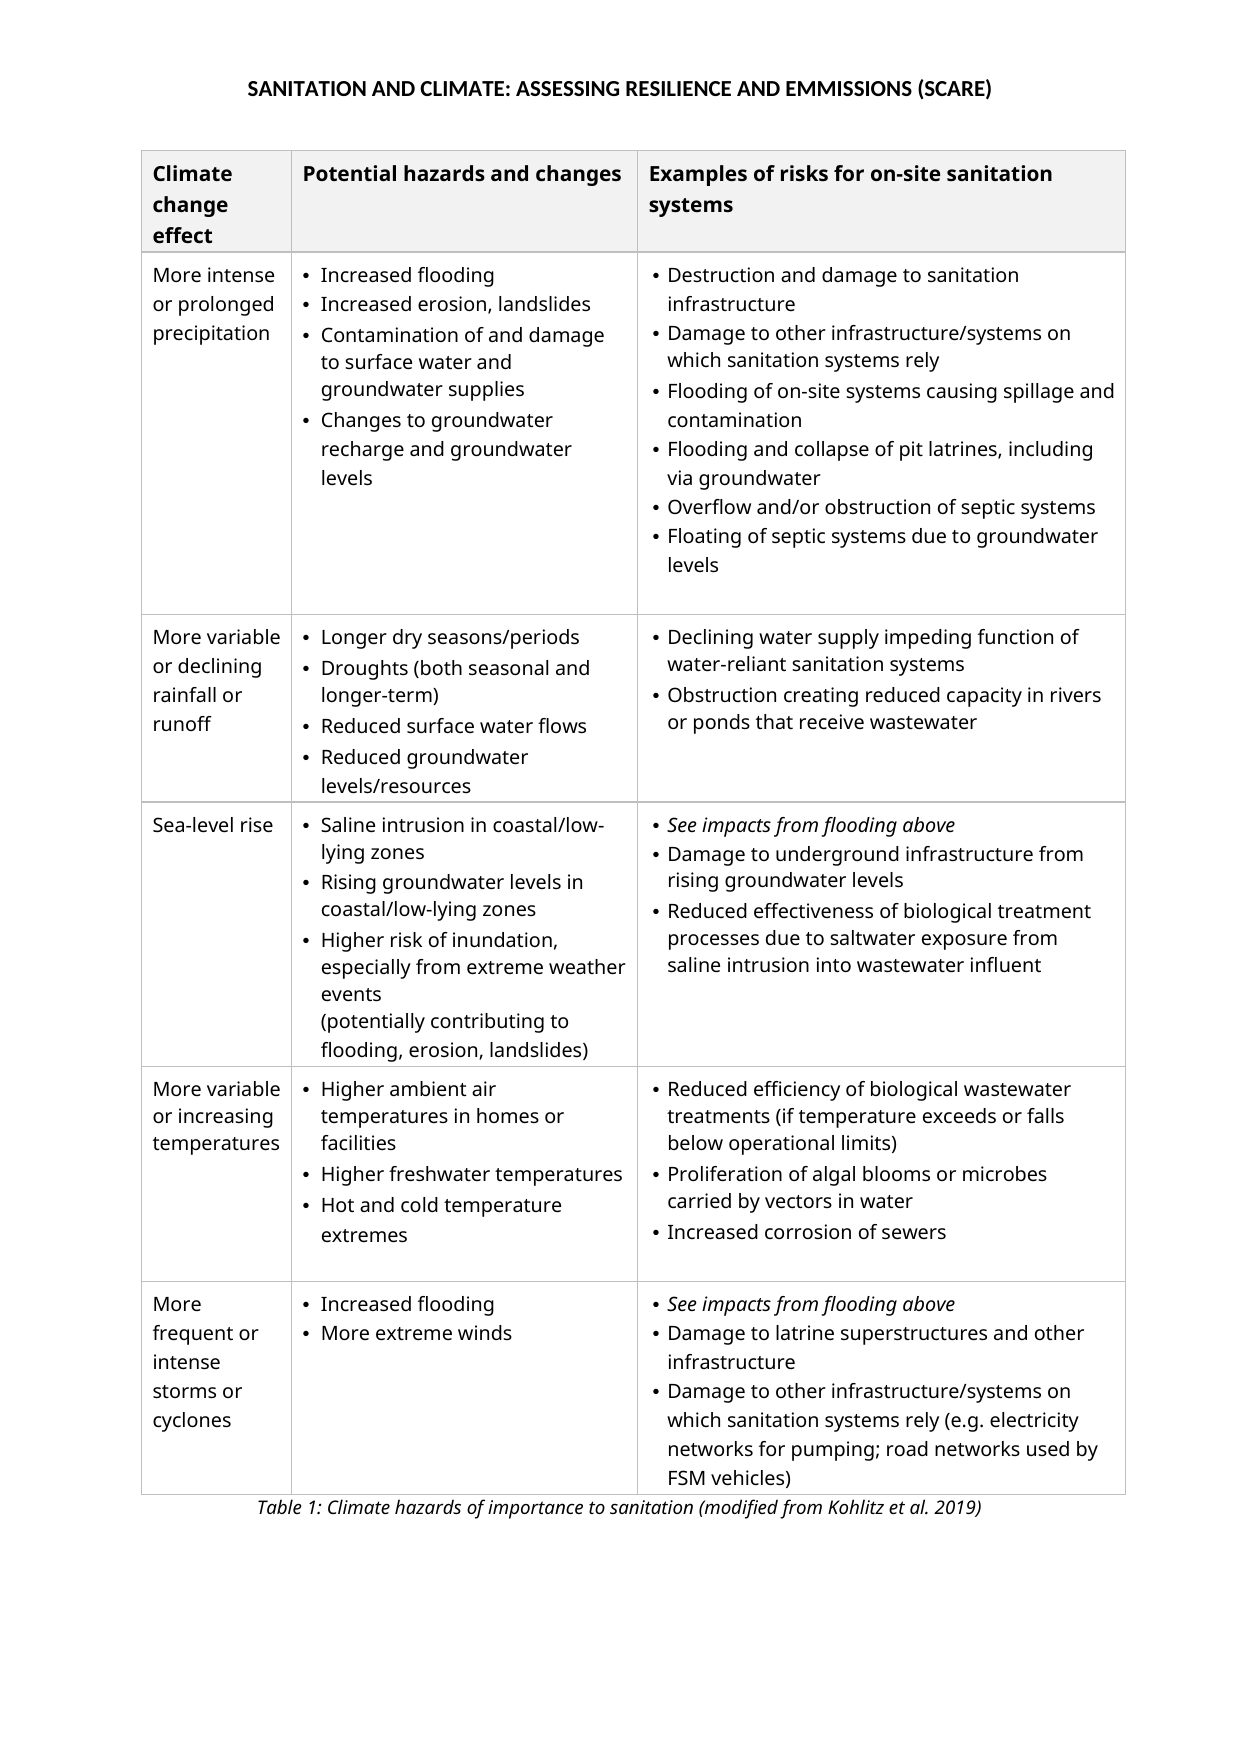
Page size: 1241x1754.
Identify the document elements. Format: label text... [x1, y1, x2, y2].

table_header Potential hazards and changes [292, 151, 637, 251]
table_cell Destruction and damage to sanitation infrastructure Damage to other infrastructure/systems on which sanitation systems rely Flooding of on-site systems causing spillage and contamination Flooding and collapse of pit latrines, including via groundwater Overflow and/or obstruction of septic systems Floating of septic systems due to groundwater levels [638, 253, 1125, 614]
table_cell Higher ambient air temperatures in homes or facilities Higher freshwater temperatures Hot and cold temperature extremes [292, 1067, 637, 1281]
table_header Examples of risks for on-site sanitation systems [638, 151, 1125, 251]
table_cell See impacts from flooding above Damage to underground infrastructure from rising groundwater levels Reduced effectiveness of biological treatment processes due to saltwater exposure from saline intrusion into wastewater influent [638, 803, 1125, 1066]
table_cell Increased flooding Increased erosion, landslides Contamination of and damage to surface water and groundwater supplies Changes to groundwater recharge and groundwater levels [292, 253, 637, 614]
table_cell See impacts from flooding above Damage to latrine superstructures and other infrastructure Damage to other infrastructure/systems on which sanitation systems rely (e.g. electricity networks for pumping; road networks used by FSM vehicles) [638, 1282, 1125, 1494]
table_cell More intense or prolonged precipitation [142, 253, 291, 614]
table_cell Saline intrusion in coastal/low-lying zones Rising groundwater levels in coastal/low-lying zones Higher risk of inundation, especially from extreme weather events (potentially contributing to flooding, erosion, landslides) [292, 803, 637, 1066]
table_cell Increased flooding More extreme winds [292, 1282, 637, 1494]
text Table 1: Climate hazards of importance to sanitation (modified from Kohlitz et al. 2019) [150, 1495, 1090, 1520]
table_cell More variable or increasing temperatures [142, 1067, 291, 1281]
table_cell More variable or declining rainfall or runoff [142, 615, 291, 801]
table_header Climate change effect [142, 151, 291, 251]
table_cell Declining water supply impeding function of water-reliant sanitation systems Obstruction creating reduced capacity in rivers or ponds that receive wastewater [638, 615, 1125, 801]
table_cell Sea-level rise [142, 803, 291, 1066]
table_cell More frequent or intense storms or cyclones [142, 1282, 291, 1494]
table_cell Reduced efficiency of biological wastewater treatments (if temperature exceeds or falls below operational limits) Proliferation of algal blooms or microbes carried by vectors in water Increased corrosion of sewers [638, 1067, 1125, 1281]
table_cell Longer dry seasons/periods Droughts (both seasonal and longer-term) Reduced surface water flows Reduced groundwater levels/resources [292, 615, 637, 801]
